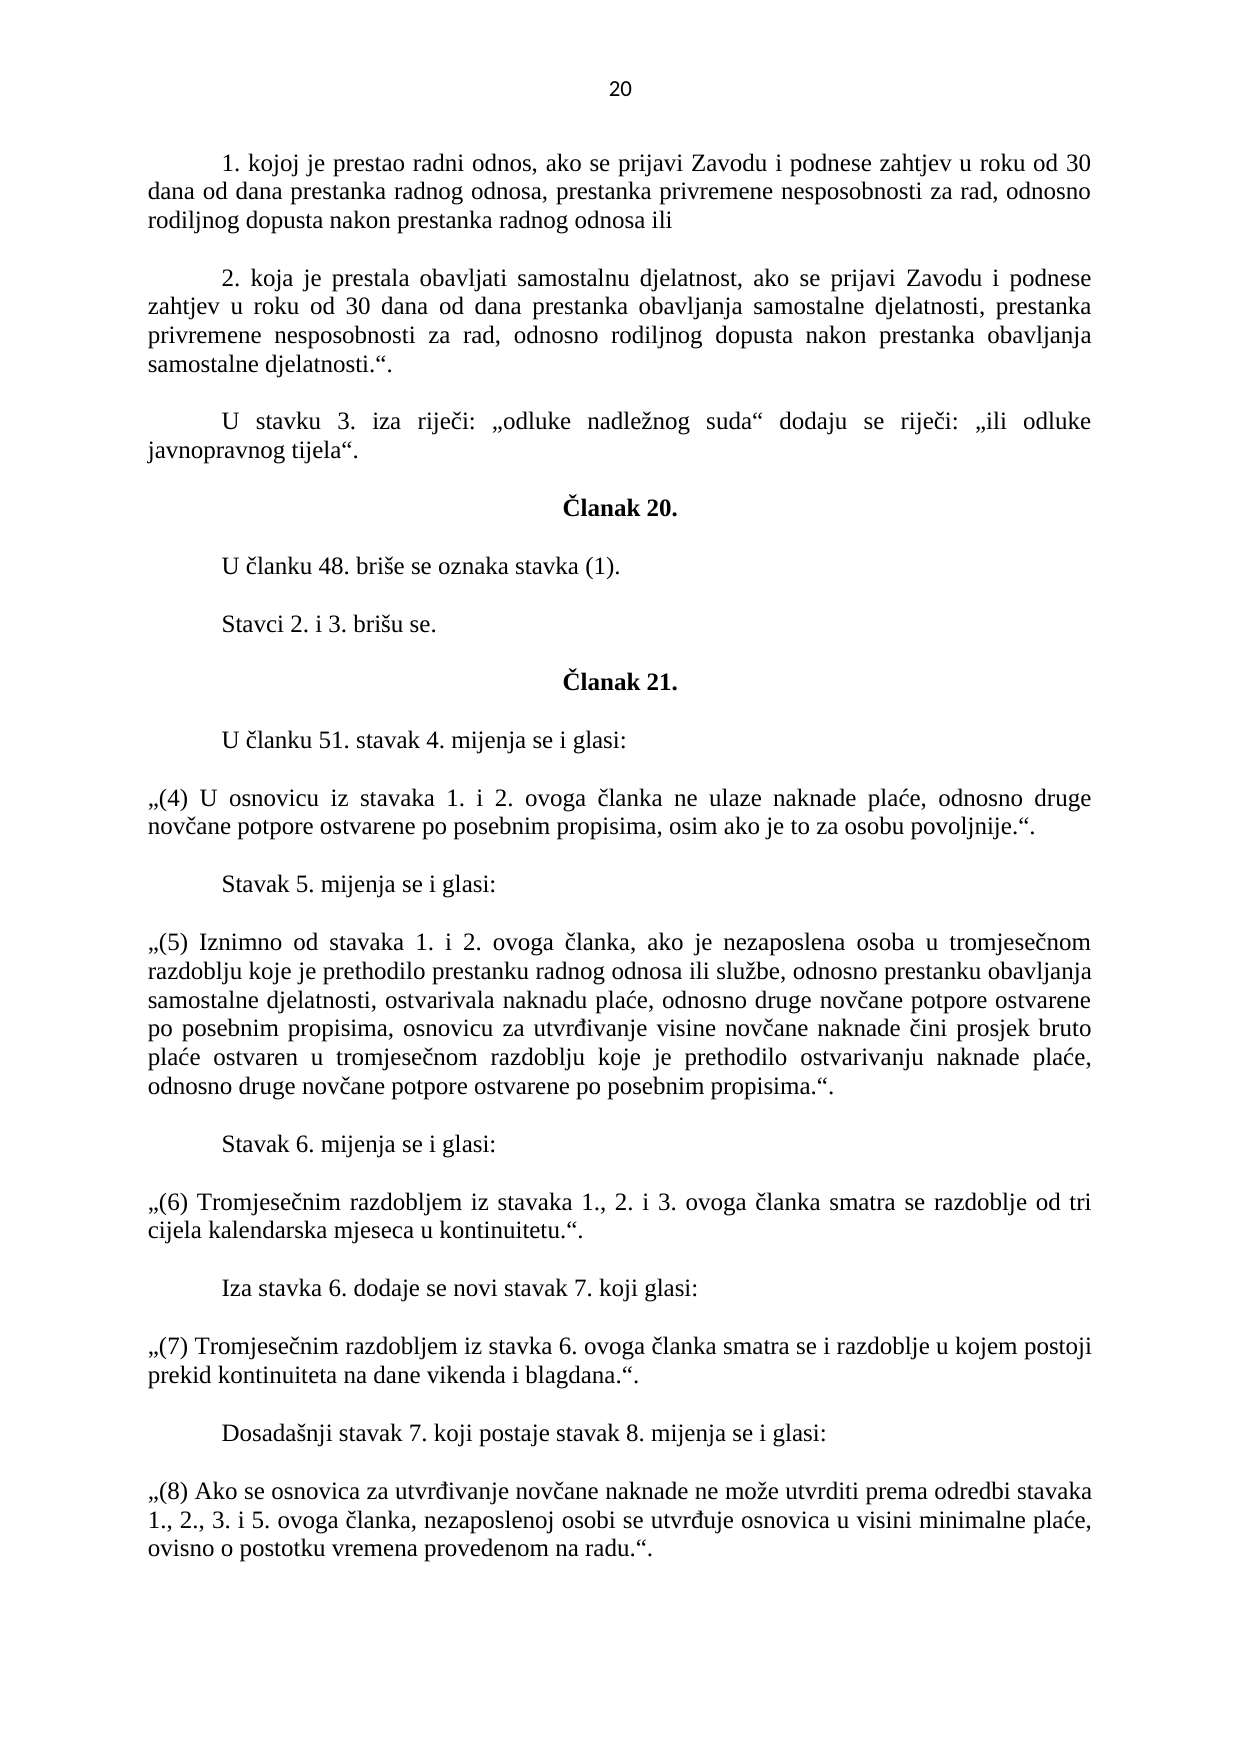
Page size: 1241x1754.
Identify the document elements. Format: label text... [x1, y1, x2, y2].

text „(5) Iznimno od stavaka 1. i 2. ovoga članka, ako je nezaposlena osoba u tromjesečnom razdoblju koje je prethodilo prestanku radnog odnosa ili službe, odnosno prestanku obavljanja samostalne djelatnosti, ostvarivala naknadu plaće, odnosno druge novčane potpore ostvarene po posebnim propisima, osnovicu za utvrđivanje visine novčane naknade čini prosjek bruto plaće ostvaren u tromjesečnom razdoblju koje je prethodilo ostvarivanju naknade plaće, odnosno druge novčane potpore ostvarene po posebnim propisima.“. [148, 927, 1092, 1100]
text „(7) Tromjesečnim razdobljem iz stavka 6. ovoga članka smatra se i razdoblje u kojem postoji prekid kontinuiteta na dane vikenda i blagdana.“. [148, 1331, 1092, 1389]
text Stavak 5. mijenja se i glasi: [148, 869, 1092, 898]
text „(6) Tromjesečnim razdobljem iz stavaka 1., 2. i 3. ovoga članka smatra se razdoblje od tri cijela kalendarska mjeseca u kontinuitetu.“. [148, 1187, 1092, 1244]
text Članak 20. [148, 493, 1092, 522]
text U stavku 3. iza riječi: „odluke nadležnog suda“ dodaju se riječi: „ili odluke javnopravnog tijela“. [148, 406, 1092, 464]
text 2. koja je prestala obavljati samostalnu djelatnost, ako se prijavi Zavodu i podnese zahtjev u roku od 30 dana od dana prestanka obavljanja samostalne djelatnosti, prestanka privremene nesposobnosti za rad, odnosno rodiljnog dopusta nakon prestanka obavljanja samostalne djelatnosti.“. [148, 263, 1092, 378]
text Stavak 6. mijenja se i glasi: [148, 1129, 1092, 1158]
text 1. kojoj je prestao radni odnos, ako se prijavi Zavodu i podnese zahtjev u roku od 30 dana od dana prestanka radnog odnosa, prestanka privremene nesposobnosti za rad, odnosno rodiljnog dopusta nakon prestanka radnog odnosa ili [148, 148, 1092, 234]
text U članku 48. briše se oznaka stavka (1). [148, 551, 1092, 580]
text „(8) Ako se osnovica za utvrđivanje novčane naknade ne može utvrditi prema odredbi stavaka 1., 2., 3. i 5. ovoga članka, nezaposlenoj osobi se utvrđuje osnovica u visini minimalne plaće, ovisno o postotku vremena provedenom na radu.“. [148, 1476, 1092, 1562]
text „(4) U osnovicu iz stavaka 1. i 2. ovoga članka ne ulaze naknade plaće, odnosno druge novčane potpore ostvarene po posebnim propisima, osim ako je to za osobu povoljnije.“. [148, 783, 1092, 840]
text Iza stavka 6. dodaje se novi stavak 7. koji glasi: [148, 1273, 1092, 1302]
text Dosadašnji stavak 7. koji postaje stavak 8. mijenja se i glasi: [148, 1418, 1092, 1447]
text Članak 21. [148, 667, 1092, 696]
text Stavci 2. i 3. brišu se. [148, 609, 1092, 638]
text U članku 51. stavak 4. mijenja se i glasi: [148, 725, 1092, 753]
